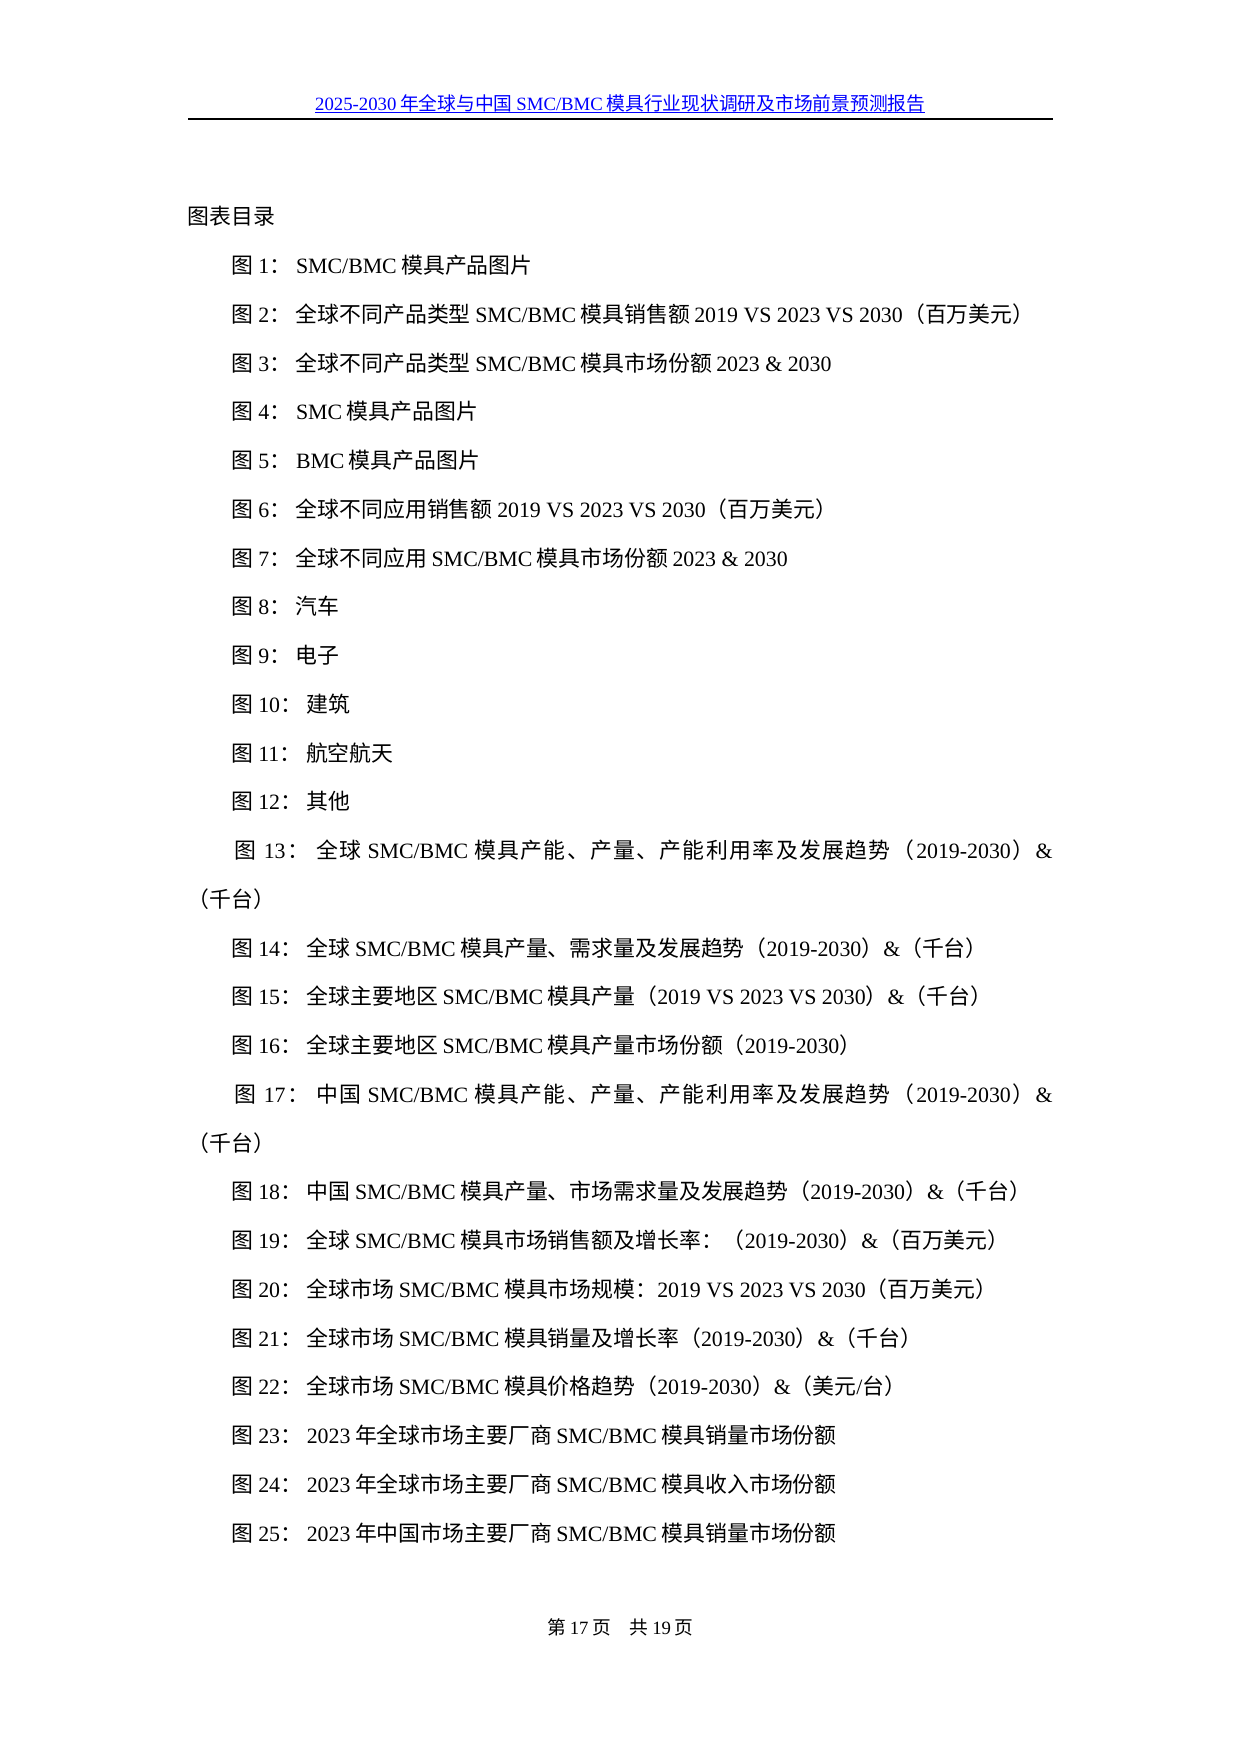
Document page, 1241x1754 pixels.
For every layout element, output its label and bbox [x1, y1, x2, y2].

text [187, 150, 1053, 1548]
